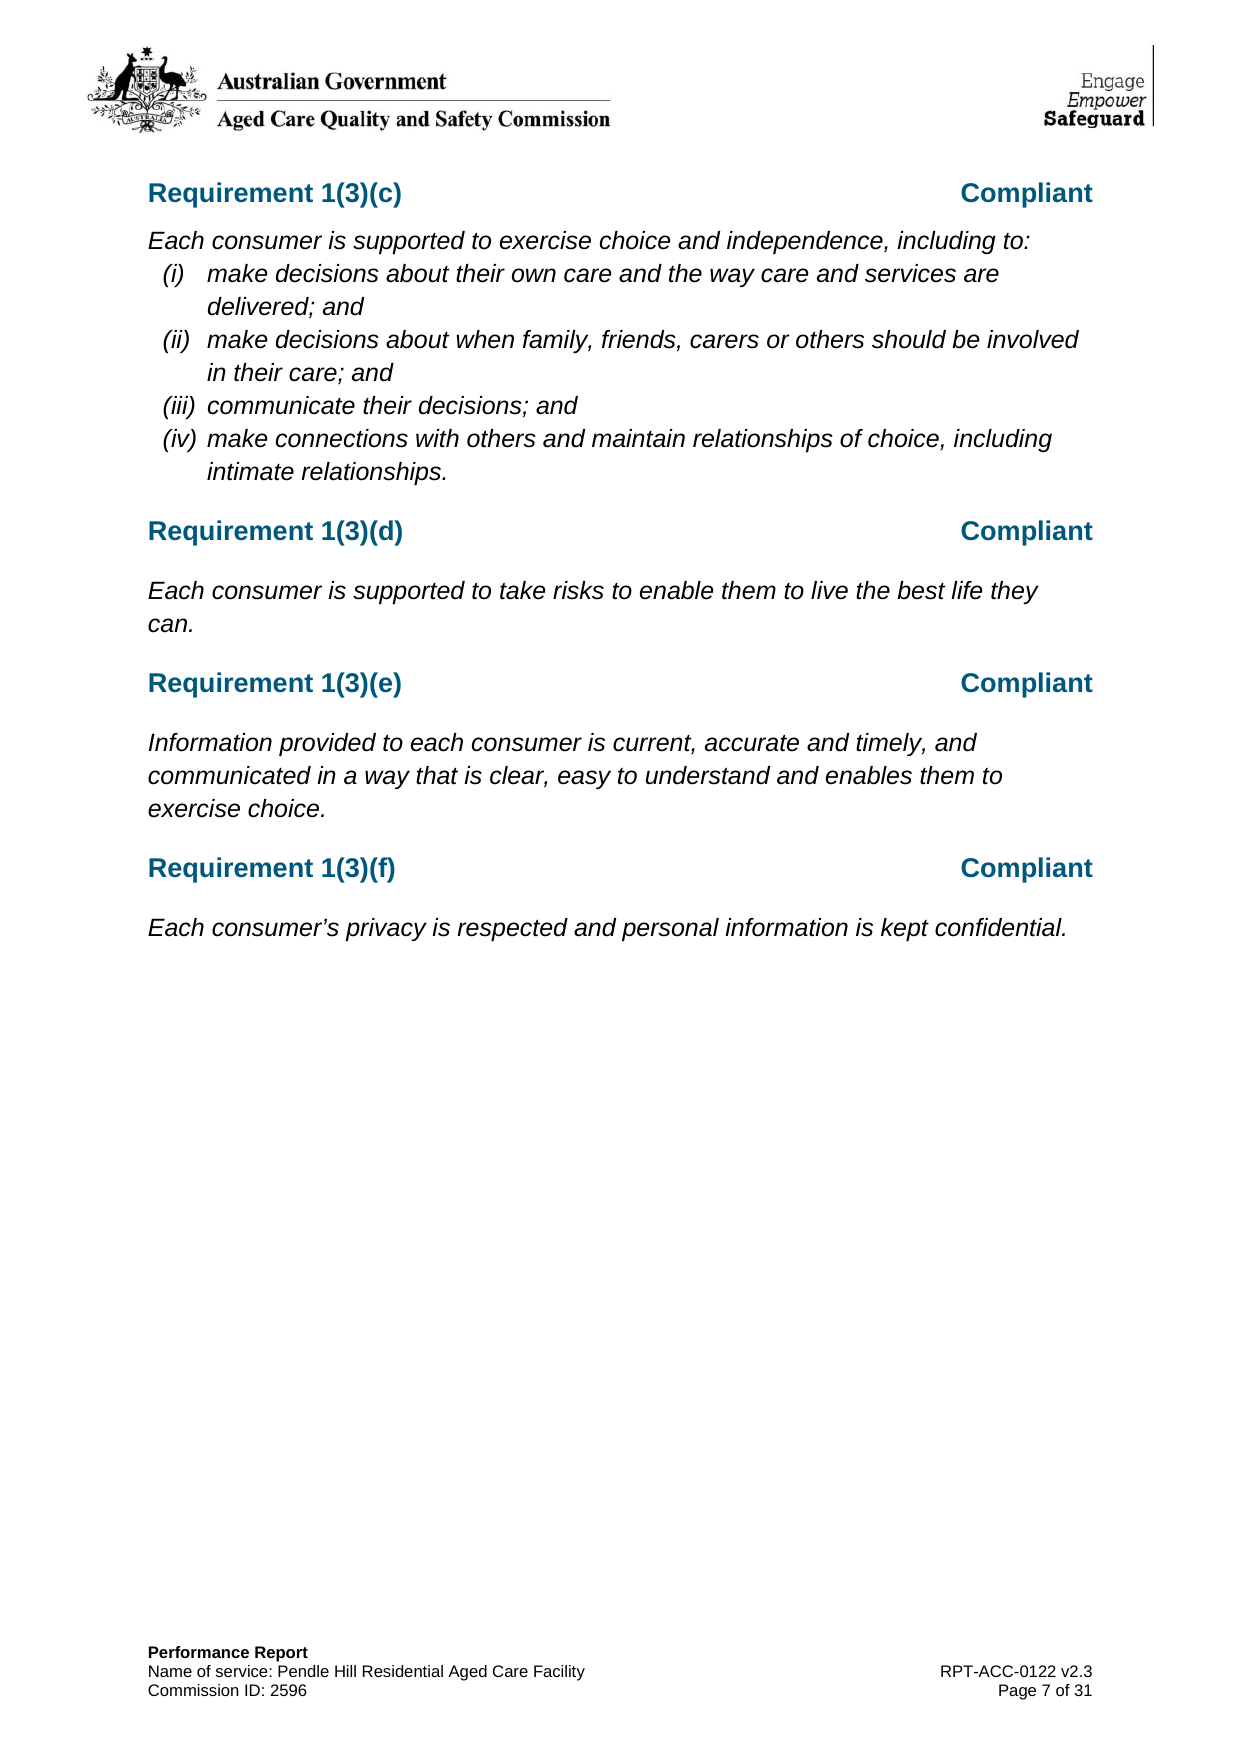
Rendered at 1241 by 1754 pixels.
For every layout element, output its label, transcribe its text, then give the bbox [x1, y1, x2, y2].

list make decisions about their own care and the way care and services are delivered; and [162, 259, 1092, 320]
list communicate their decisions; and [162, 391, 1092, 419]
text Each consumer’s privacy is respected and personal information is kept confidential. [148, 913, 1092, 941]
picture [1, 0, 1241, 154]
subtitle Requirement 1(3)(f) Compliant [148, 852, 1092, 883]
subtitle Requirement 1(3)(e) Compliant [148, 667, 1092, 698]
list make decisions about when family, friends, carers or others should be involved in their care; and [162, 325, 1092, 386]
text Each consumer is supported to exercise choice and independence, including to: [148, 226, 1092, 254]
subtitle Requirement 1(3)(c) Compliant [148, 177, 1092, 208]
text Each consumer is supported to take risks to enable them to live the best life they can. [148, 576, 1092, 637]
list make connections with others and maintain relationships of choice, including intimate relationships. [162, 424, 1092, 486]
subtitle Requirement 1(3)(d) Compliant [148, 515, 1092, 546]
text Information provided to each consumer is current, accurate and timely, and communicated in a way that is clear, easy to understand and enables them to exercise choice. [148, 728, 1092, 822]
